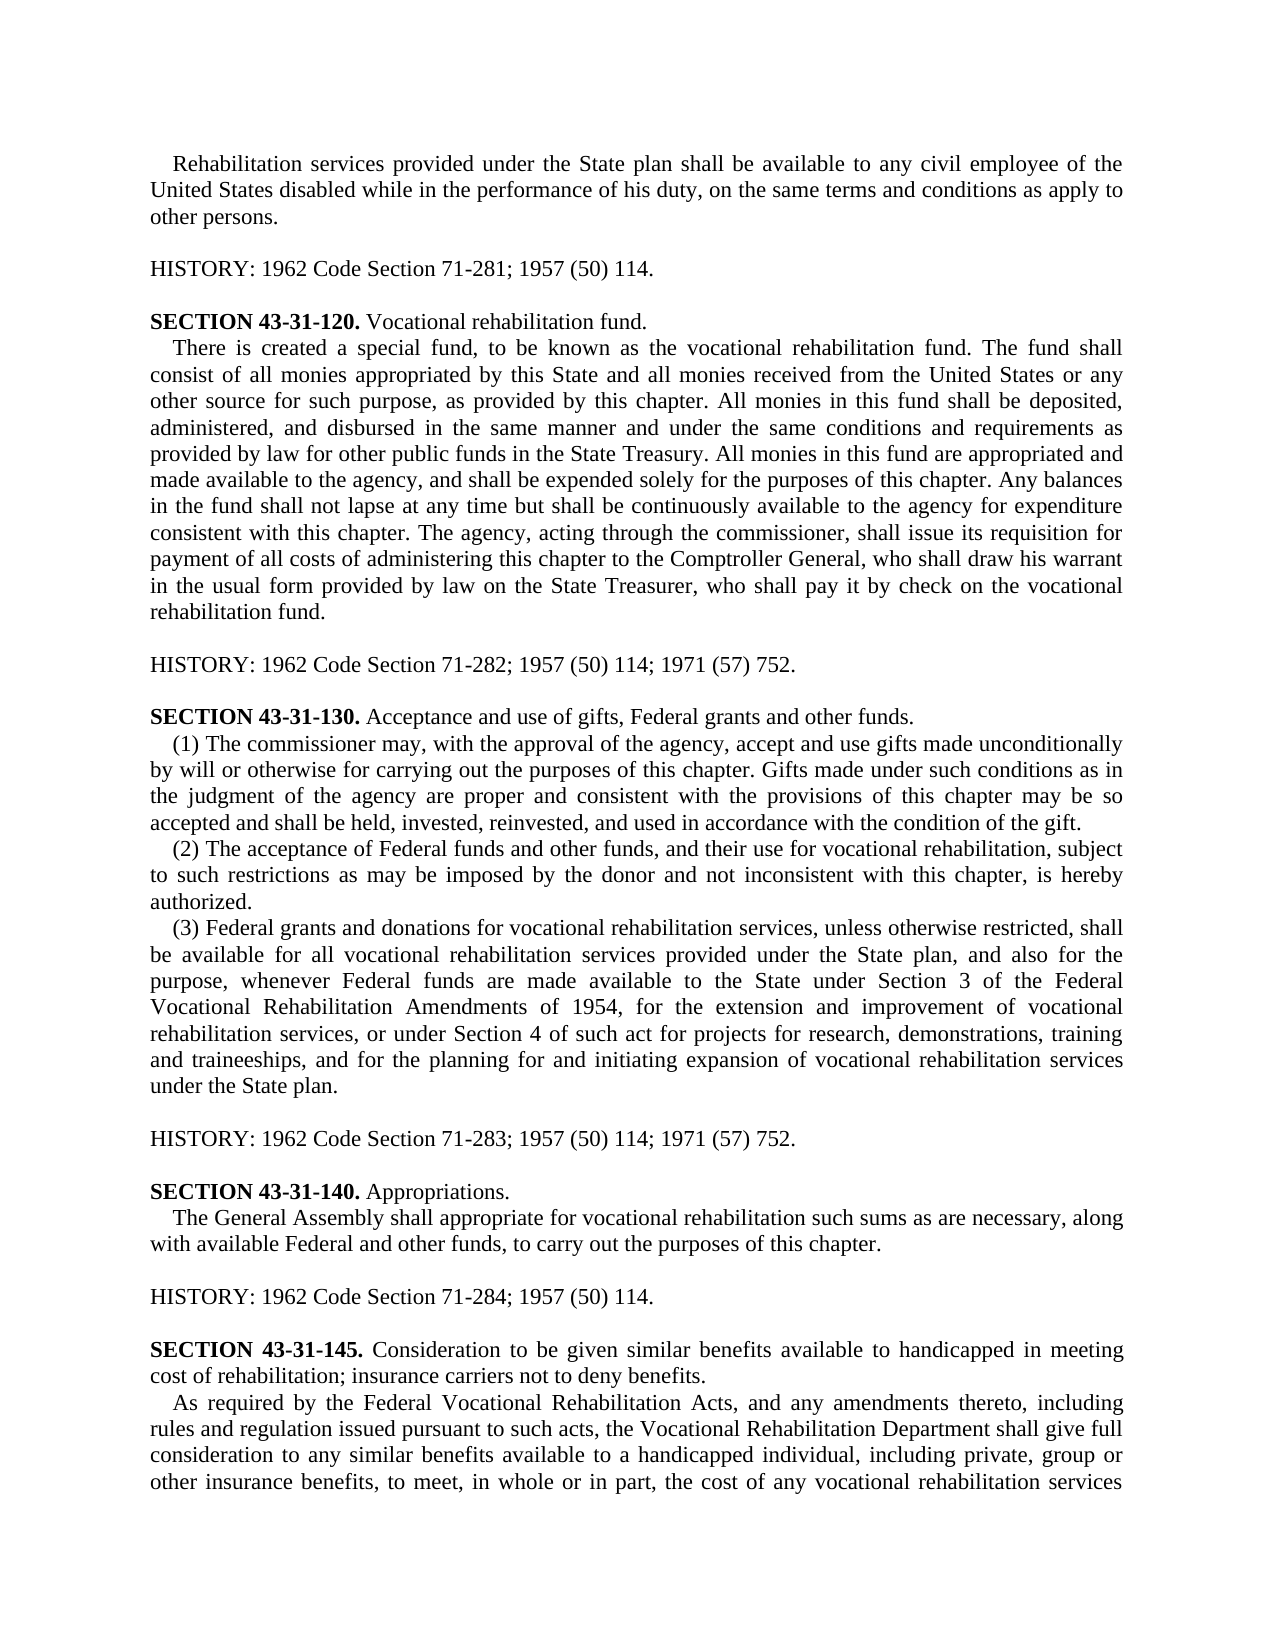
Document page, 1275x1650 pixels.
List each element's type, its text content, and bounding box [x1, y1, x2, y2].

text There is created a special fund, to be known as the vocational rehabilitation fund. The fund shall consist of all monies appropriated by this State and all monies received from the United States or any other source for such purpose, as provided by this chapter. All monies in this fund shall be deposited, administered, and disbursed in the same manner and under the same conditions and requirements as provided by law for other public funds in the State Treasury. All monies in this fund are appropriated and made available to the agency, and shall be expended solely for the purposes of this chapter. Any balances in the fund shall not lapse at any time but shall be continuously available to the agency for expenditure consistent with this chapter. The agency, acting through the commissioner, shall issue its requisition for payment of all costs of administering this chapter to the Comptroller General, who shall draw his warrant in the usual form provided by law on the State Treasurer, who shall pay it by check on the vocational rehabilitation fund. [150, 334, 1125, 624]
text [150, 1389, 1125, 1494]
text SECTION 43-31-140. Appropriations. [150, 1178, 1125, 1204]
text Rehabilitation services provided under the State plan shall be available to any civil employee of the United States disabled while in the performance of his duty, on the same terms and conditions as apply to other persons. [150, 150, 1125, 229]
text HISTORY: 1962 Code Section 71-284; 1957 (50) 114. [150, 1283, 1125, 1309]
text (3) Federal grants and donations for vocational rehabilitation services, unless otherwise restricted, shall be available for all vocational rehabilitation services provided under the State plan, and also for the purpose, whenever Federal funds are made available to the State under Section 3 of the Federal Vocational Rehabilitation Amendments of 1954, for the extension and improvement of vocational rehabilitation services, or under Section 4 of such act for projects for research, demonstrations, training and traineeships, and for the planning for and initiating expansion of vocational rehabilitation services under the State plan. [150, 914, 1125, 1099]
text The General Assembly shall appropriate for vocational rehabilitation such sums as are necessary, along with available Federal and other funds, to carry out the purposes of this chapter. [150, 1204, 1125, 1257]
text HISTORY: 1962 Code Section 71-281; 1957 (50) 114. [150, 255, 1125, 282]
text (1) The commissioner may, with the approval of the agency, accept and use gifts made unconditionally by will or otherwise for carrying out the purposes of this chapter. Gifts made under such conditions as in the judgment of the agency are proper and consistent with the provisions of this chapter may be so accepted and shall be held, invested, reinvested, and used in accordance with the condition of the gift. [150, 730, 1125, 835]
text SECTION 43-31-145. Consideration to be given similar benefits available to handicapped in meeting cost of rehabilitation; insurance carriers not to deny benefits. [150, 1336, 1125, 1389]
text SECTION 43-31-120. Vocational rehabilitation fund. [150, 308, 1125, 334]
text (2) The acceptance of Federal funds and other funds, and their use for vocational rehabilitation, subject to such restrictions as may be imposed by the donor and not inconsistent with this chapter, is hereby authorized. [150, 835, 1125, 914]
text HISTORY: 1962 Code Section 71-283; 1957 (50) 114; 1971 (57) 752. [150, 1125, 1125, 1151]
text SECTION 43-31-130. Acceptance and use of gifts, Federal grants and other funds. [150, 703, 1125, 730]
text HISTORY: 1962 Code Section 71-282; 1957 (50) 114; 1971 (57) 752. [150, 651, 1125, 677]
